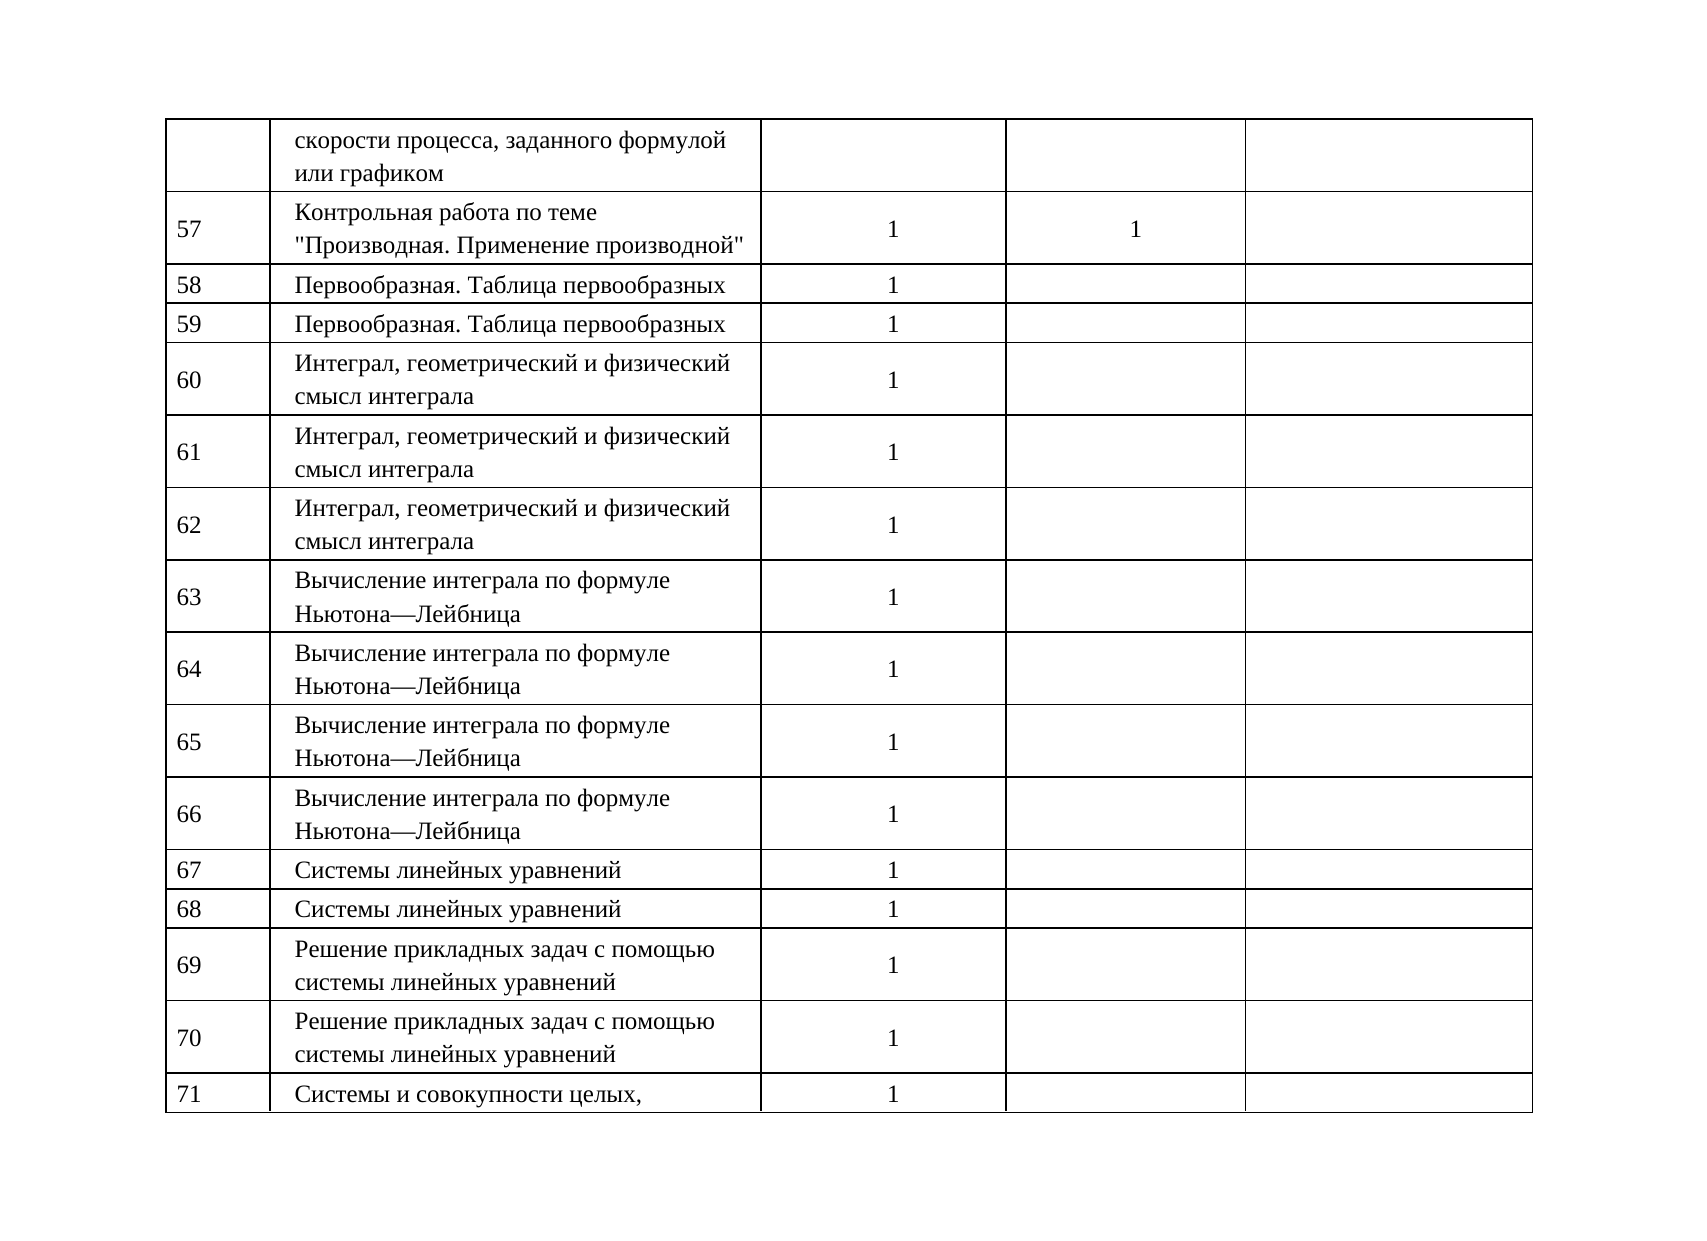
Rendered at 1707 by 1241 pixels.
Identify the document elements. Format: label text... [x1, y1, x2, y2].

table_cell 1 [762, 416, 1005, 486]
table_cell Контрольная работа по теме "Производная. Применение производной" [271, 192, 760, 263]
table_cell [1246, 929, 1532, 999]
table_cell 1 [762, 265, 1005, 302]
table_cell [1246, 778, 1532, 848]
table_cell 61 [167, 416, 269, 486]
table_cell 60 [167, 343, 269, 414]
table_cell 69 [167, 929, 269, 999]
table_cell Системы линейных уравнений [271, 890, 760, 927]
table_cell 1 [762, 488, 1005, 559]
table_cell [1246, 488, 1532, 559]
table_cell 1 [762, 633, 1005, 704]
table_cell [1246, 343, 1532, 414]
table_cell Первообразная. Таблица первообразных [271, 304, 760, 342]
table_cell 64 [167, 633, 269, 704]
table_cell 1 [762, 304, 1005, 342]
table_cell [1246, 1001, 1532, 1072]
table_cell [1246, 265, 1532, 302]
table_cell 1 [762, 890, 1005, 927]
table_cell [1007, 1001, 1245, 1072]
table_cell Вычисление интеграла по формуле Ньютона―Лейбница [271, 633, 760, 704]
table_cell [1007, 488, 1245, 559]
table_cell [1246, 705, 1532, 776]
table_cell Решение прикладных задач с помощью системы линейных уравнений [271, 929, 760, 999]
table_cell 1 [762, 850, 1005, 888]
table_cell 1 [762, 192, 1005, 263]
table_cell [1007, 304, 1245, 342]
table_cell [1007, 850, 1245, 888]
table_cell [1246, 416, 1532, 486]
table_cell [271, 120, 760, 191]
table_cell [1007, 416, 1245, 486]
table_cell 70 [167, 1001, 269, 1072]
table_cell [1007, 120, 1245, 191]
table_cell [1007, 265, 1245, 302]
table_cell 58 [167, 265, 269, 302]
table_cell Системы линейных уравнений [271, 850, 760, 888]
table_cell 63 [167, 561, 269, 631]
table_cell Интеграл, геометрический и физический смысл интеграла [271, 343, 760, 414]
table_cell 57 [167, 192, 269, 263]
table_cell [271, 1074, 760, 1111]
table_cell [1007, 343, 1245, 414]
table_cell [1007, 778, 1245, 848]
table_cell 1 [762, 705, 1005, 776]
table_cell [1007, 929, 1245, 999]
table_cell [1246, 850, 1532, 888]
table_cell 1 [762, 343, 1005, 414]
table_cell [1007, 633, 1245, 704]
table_cell 56 [167, 120, 269, 191]
table_cell [1246, 890, 1532, 927]
table_cell 59 [167, 304, 269, 342]
table_cell 1 [762, 120, 1005, 191]
table_cell [1007, 1074, 1245, 1111]
table_cell 1 [762, 778, 1005, 848]
table_cell 71 [167, 1074, 269, 1111]
table_cell [1246, 304, 1532, 342]
table_cell [1007, 705, 1245, 776]
table_cell Вычисление интеграла по формуле Ньютона―Лейбница [271, 561, 760, 631]
table_cell 66 [167, 778, 269, 848]
table_cell [1246, 561, 1532, 631]
table_cell [1246, 120, 1532, 191]
table_cell [1007, 890, 1245, 927]
table_cell [1007, 561, 1245, 631]
table_cell 1 [762, 561, 1005, 631]
table_cell [1246, 1074, 1532, 1111]
table_cell 1 [762, 1074, 1005, 1111]
table_cell [1246, 633, 1532, 704]
table_cell Вычисление интеграла по формуле Ньютона―Лейбница [271, 705, 760, 776]
table_cell 65 [167, 705, 269, 776]
table_cell Интеграл, геометрический и физический смысл интеграла [271, 488, 760, 559]
table_cell [1246, 192, 1532, 263]
table_cell Вычисление интеграла по формуле Ньютона―Лейбница [271, 778, 760, 848]
table_cell 1 [762, 1001, 1005, 1072]
table_cell 1 [762, 929, 1005, 999]
table_cell 62 [167, 488, 269, 559]
table_cell Решение прикладных задач с помощью системы линейных уравнений [271, 1001, 760, 1072]
table_cell 67 [167, 850, 269, 888]
table_cell Интеграл, геометрический и физический смысл интеграла [271, 416, 760, 486]
table_cell Первообразная. Таблица первообразных [271, 265, 760, 302]
table_cell 1 [1007, 192, 1245, 263]
table_cell 68 [167, 890, 269, 927]
